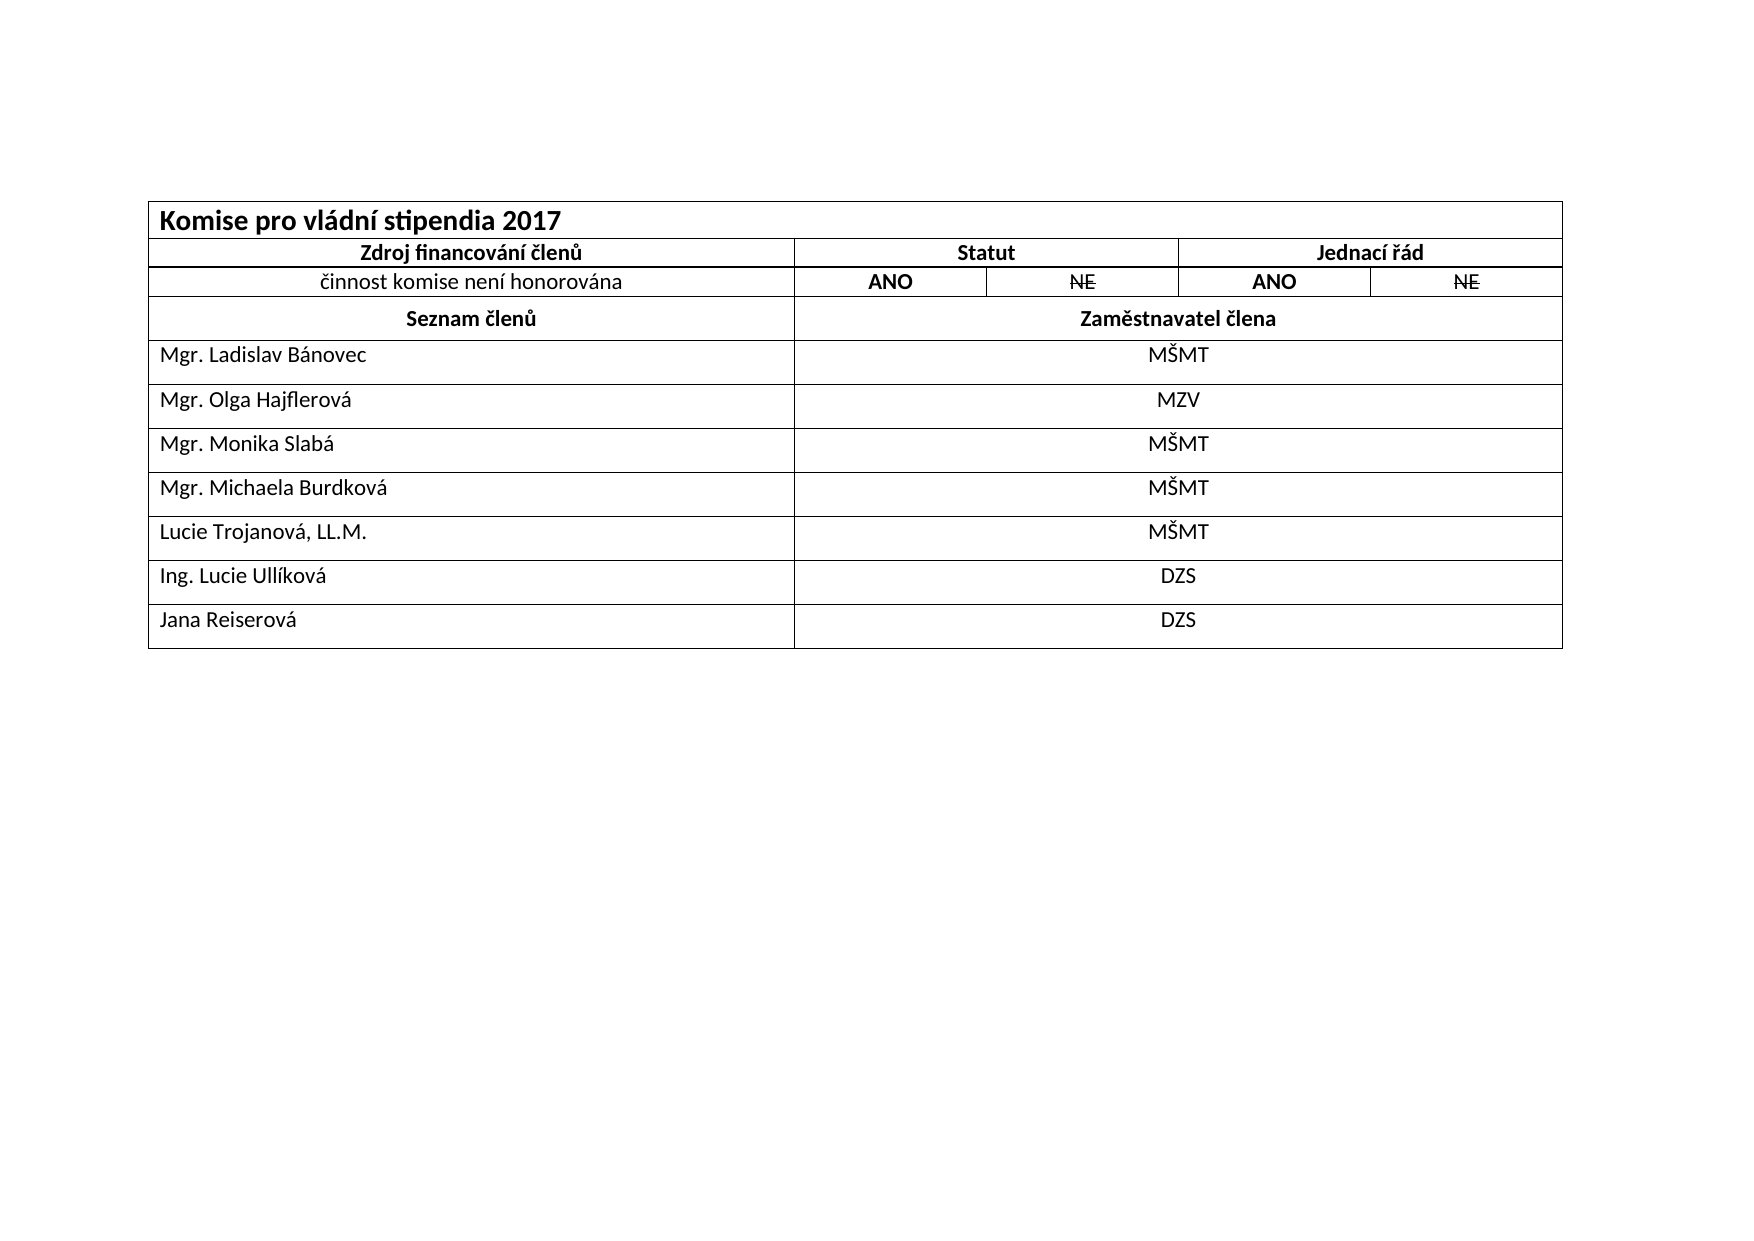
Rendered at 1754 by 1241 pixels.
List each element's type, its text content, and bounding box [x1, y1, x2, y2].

table_cell Jednací řád [1179, 239, 1562, 266]
table_cell činnost komise není honorována [149, 268, 794, 296]
table_cell MŠMT [795, 429, 1562, 472]
table_cell Seznam členů [149, 297, 794, 339]
table_cell ANO [1179, 268, 1370, 296]
table_cell Mgr. Monika Slabá [149, 429, 794, 472]
table_cell DZS [795, 561, 1562, 604]
table_cell Mgr. Ladislav Bánovec [149, 341, 794, 384]
table_cell NE [1371, 268, 1562, 296]
table_cell MZV [795, 385, 1562, 428]
table_cell Ing. Lucie Ullíková [149, 561, 794, 604]
table_cell Jana Reiserová [149, 605, 794, 648]
table_cell Lucie Trojanová, LL.M. [149, 517, 794, 560]
table_cell MŠMT [795, 473, 1562, 516]
table_cell NE [987, 268, 1178, 296]
table_cell DZS [795, 605, 1562, 648]
table_cell Mgr. Olga Hajflerová [149, 385, 794, 428]
table_cell MŠMT [795, 341, 1562, 384]
table_cell MŠMT [795, 517, 1562, 560]
table_cell Mgr. Michaela Burdková [149, 473, 794, 516]
table_cell Zdroj financování členů [149, 239, 794, 266]
table_cell ANO [795, 268, 986, 296]
table_cell Zaměstnavatel člena [795, 297, 1562, 339]
table_header Komise pro vládní stipendia 2017 [149, 202, 1562, 237]
table_cell Statut [795, 239, 1178, 266]
